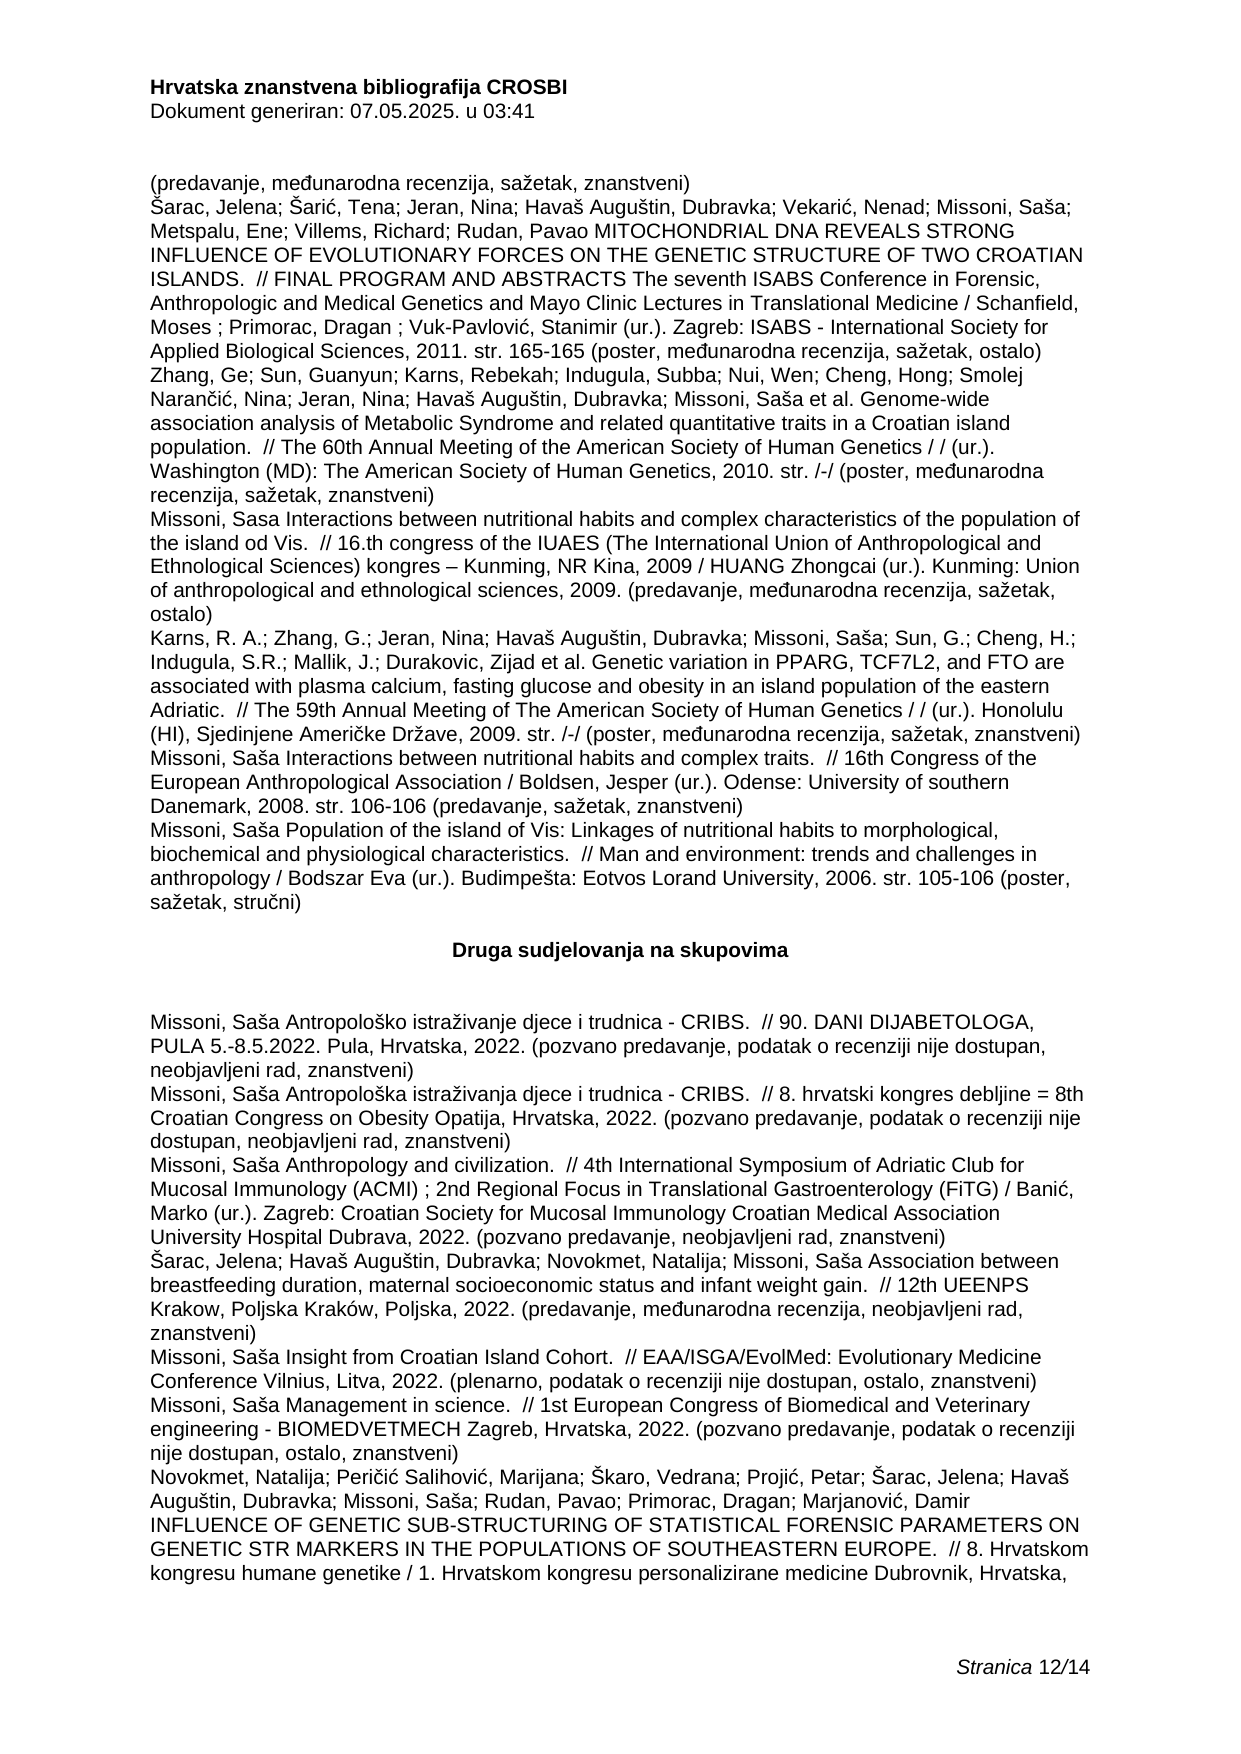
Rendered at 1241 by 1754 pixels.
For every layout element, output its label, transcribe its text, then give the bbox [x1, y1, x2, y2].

text Šarac, Jelena; Havaš Auguštin, Dubravka; Novokmet, Natalija; Missoni, Saša [150, 1249, 1090, 1345]
text Missoni, Saša [150, 1153, 1090, 1249]
text Missoni, Saša [150, 1081, 1090, 1153]
text Missoni, Saša [150, 746, 1090, 818]
text Missoni, Saša [150, 1345, 1090, 1393]
text Missoni, Saša [150, 1009, 1090, 1081]
text Šarac, Jelena; Šarić, Tena; Jeran, Nina; Havaš Auguštin, Dubravka; Vekarić, Nenad; Missoni, Saša; Metspalu, Ene; Villems, Richard; Rudan, Pavao [150, 195, 1090, 363]
text Zhang, Ge; Sun, Guanyun; Karns, Rebekah; Indugula, Subba; Nui, Wen; Cheng, Hong; Smolej Narančić, Nina; Jeran, Nina; Havaš Auguštin, Dubravka; Missoni, Saša et al. [150, 363, 1090, 506]
text Missoni, Saša [150, 1393, 1090, 1465]
text Missoni, Saša [150, 818, 1090, 914]
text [150, 171, 1090, 195]
text Missoni, Sasa [150, 506, 1090, 626]
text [150, 1465, 1090, 1584]
text Karns, R. A.; Zhang, G.; Jeran, Nina; Havaš Auguštin, Dubravka; Missoni, Saša; Sun, G.; Cheng, H.; Indugula, S.R.; Mallik, J.; Durakovic, Zijad et al. [150, 626, 1090, 746]
subtitle Druga sudjelovanja na skupovima [150, 938, 1090, 962]
